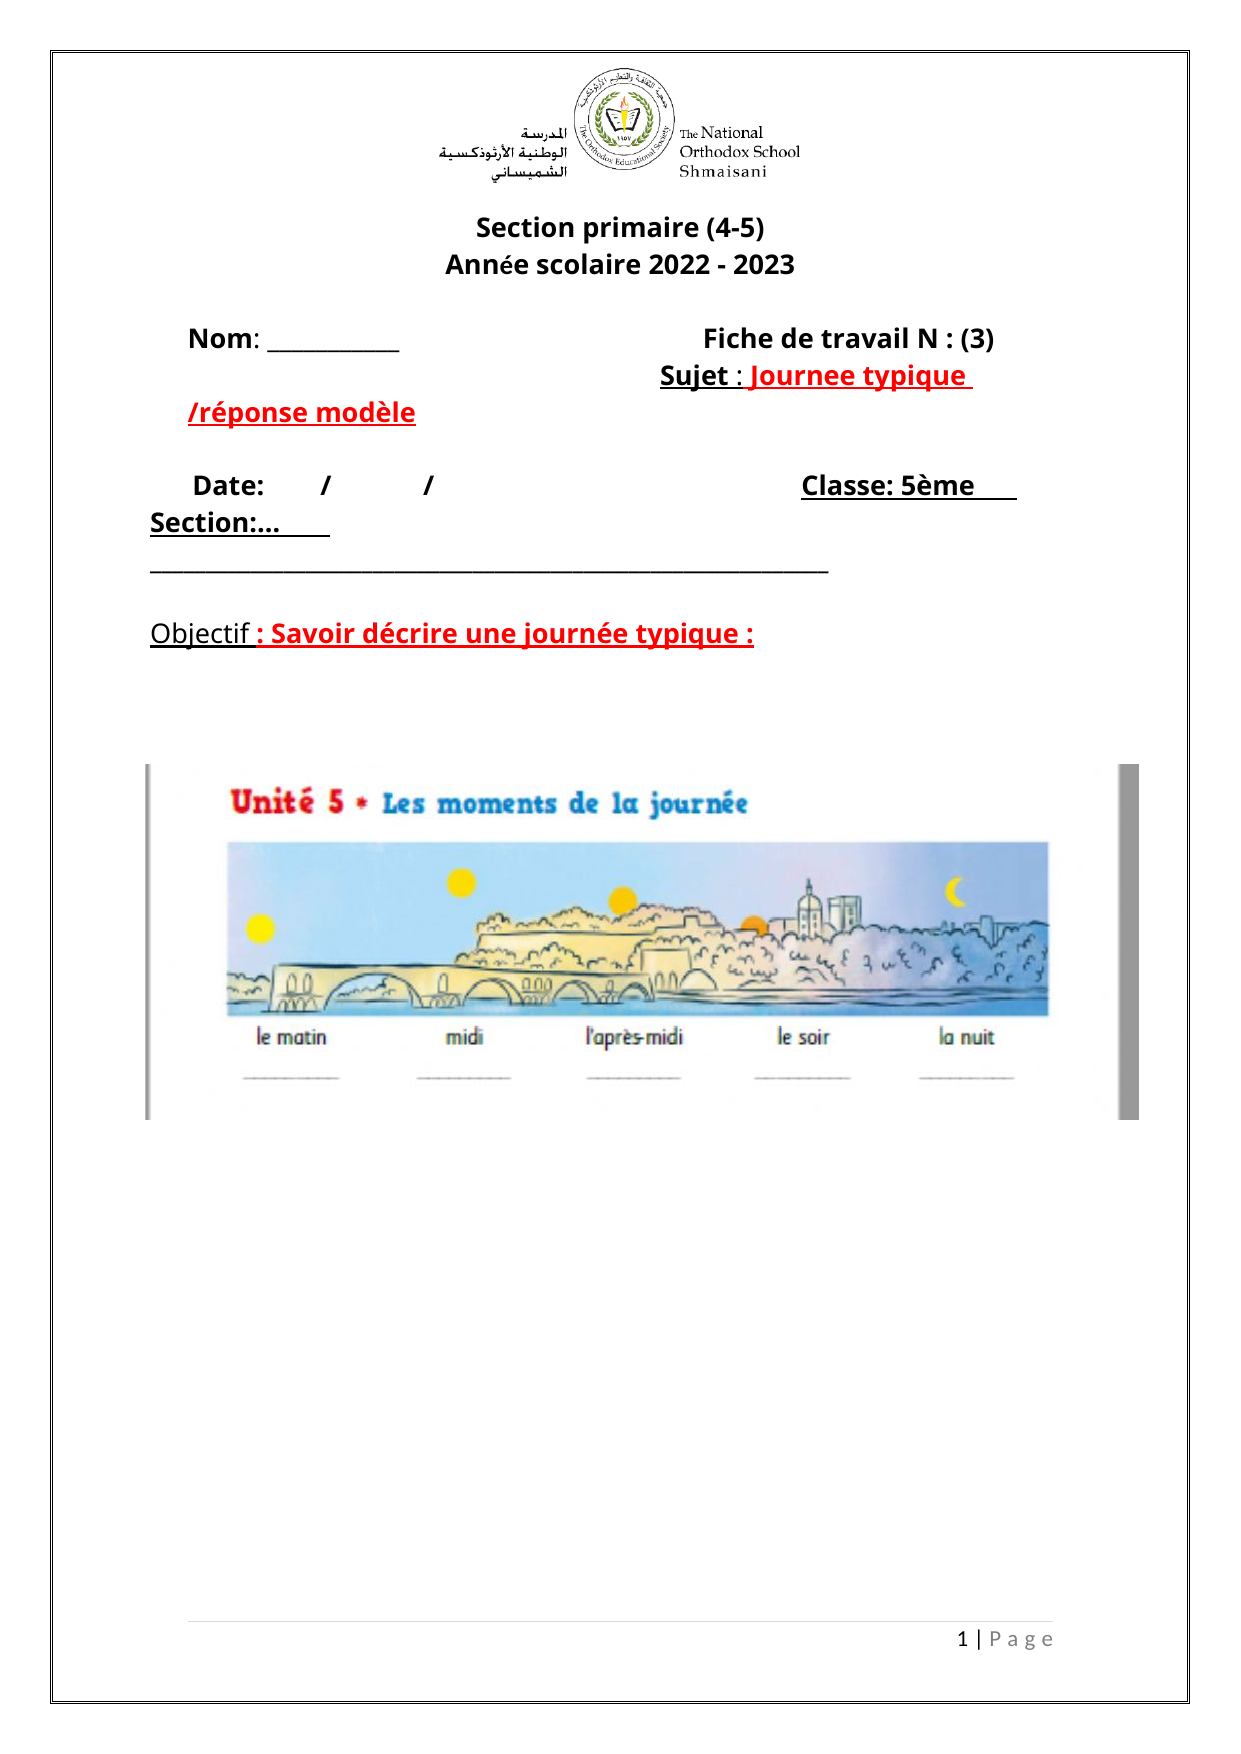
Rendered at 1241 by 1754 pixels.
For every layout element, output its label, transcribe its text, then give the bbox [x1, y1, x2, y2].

text Sujet : Journee typique /réponse modèle [187, 356, 1053, 430]
text _____________________________________________________________ [150, 541, 1053, 577]
text Objectif : Savoir décrire une journée typique : [150, 614, 1053, 651]
picture [439, 68, 800, 183]
text Section primaire (4-5) [187, 209, 1053, 246]
text Année scolaire 2022 - 2023 [187, 246, 1053, 282]
picture [145, 764, 1139, 1120]
text Nom: ___________ Fiche de travail N : (3) [187, 319, 1053, 356]
text Date: / / Classe: 5ème Section:… [150, 467, 1053, 541]
